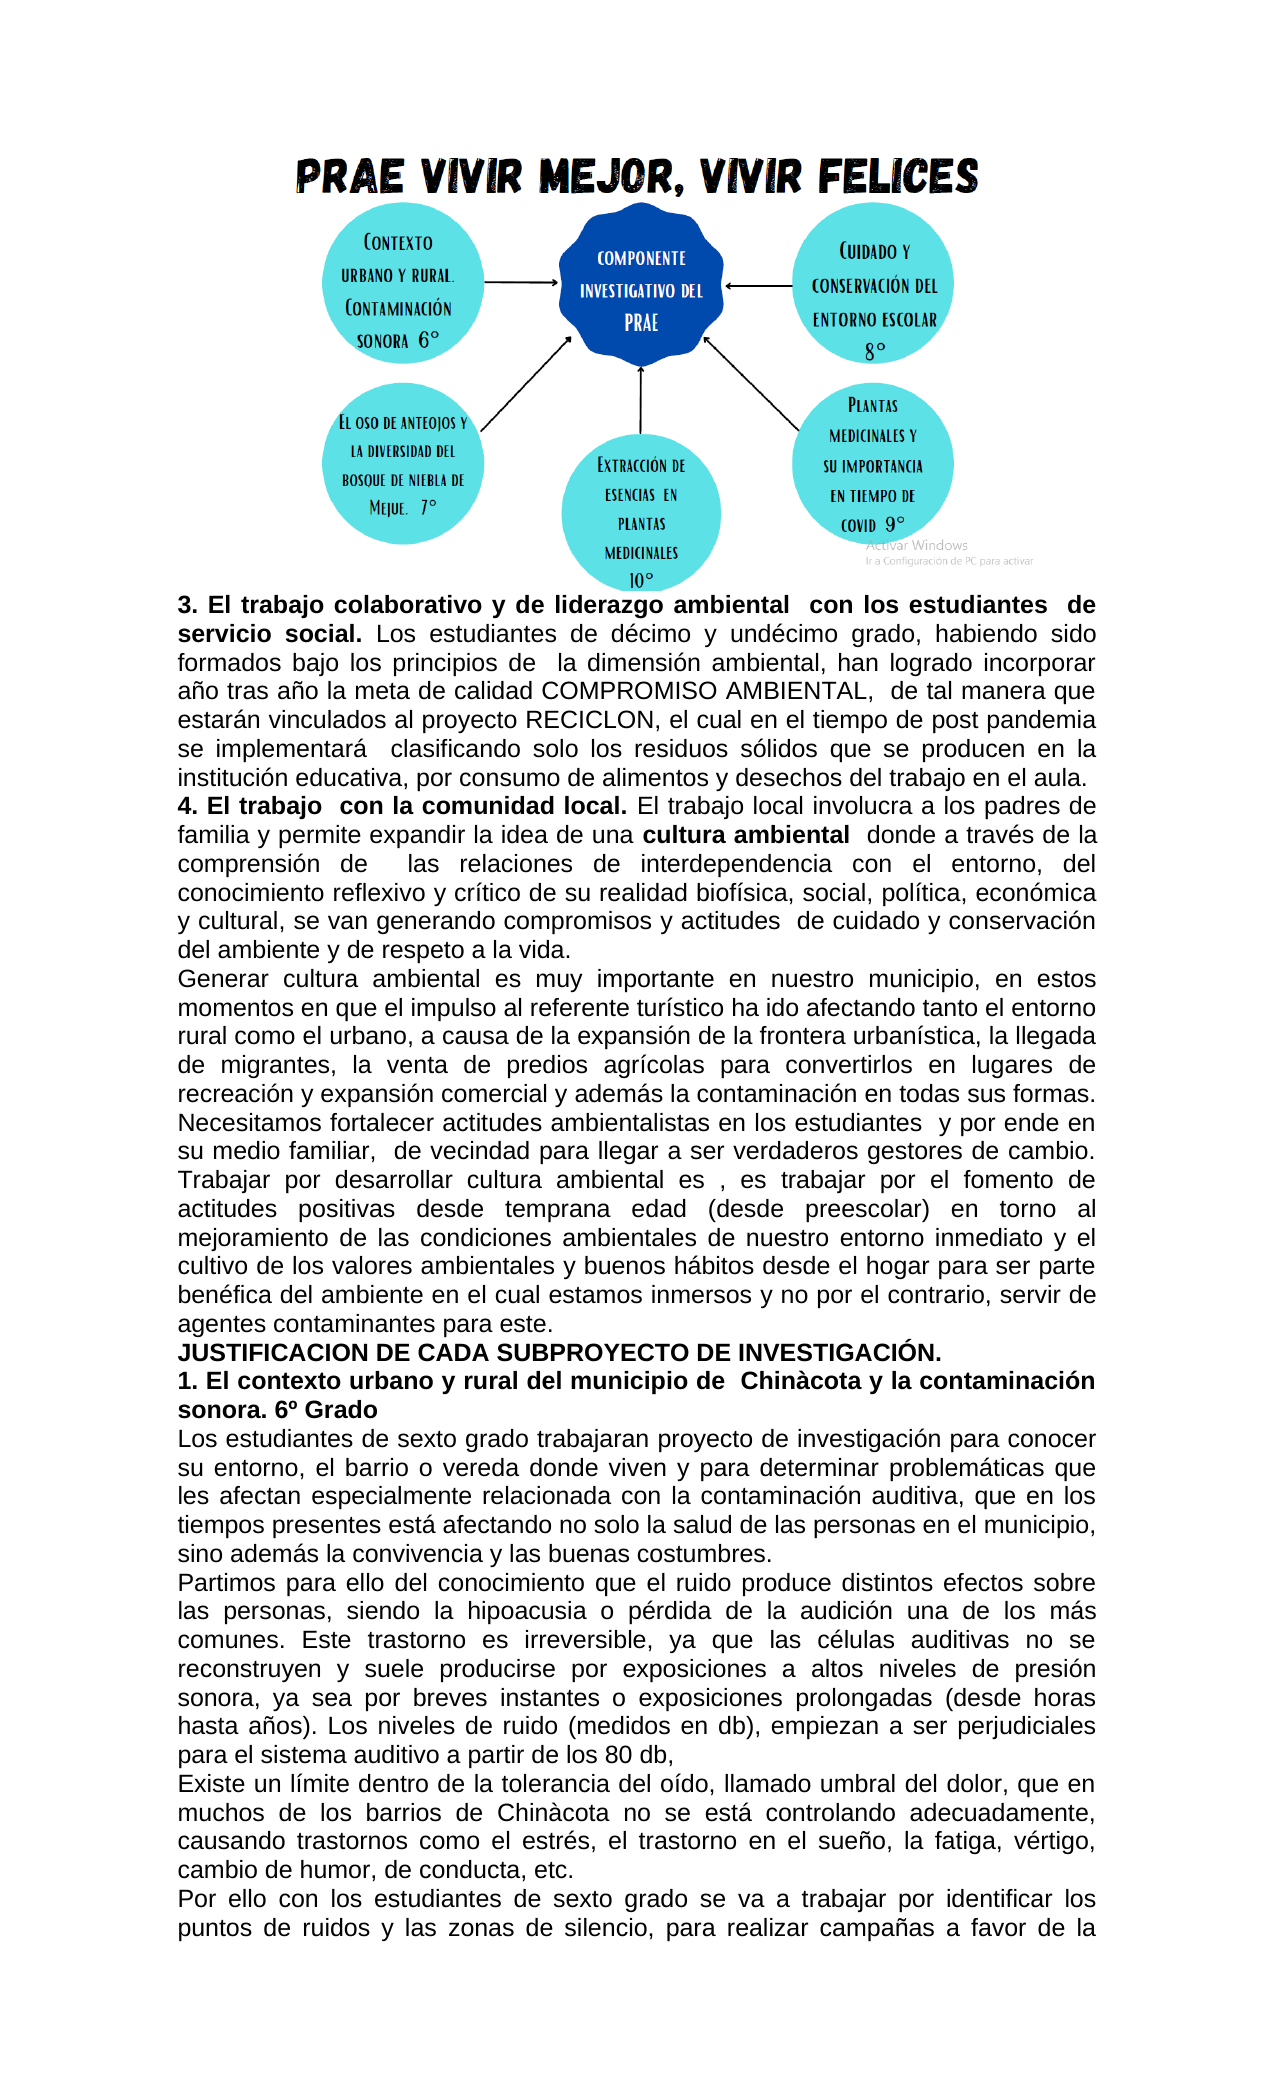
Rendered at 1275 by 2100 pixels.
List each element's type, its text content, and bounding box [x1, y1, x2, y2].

text 3. El trabajo colaborativo y de liderazgo ambiental con los estudiantes de servicio social. Los estudiantes de décimo y undécimo grado, habiendo sido formados bajo los principios de la dimensión ambiental, han logrado incorporar año tras año la meta de calidad COMPROMISO AMBIENTAL, de tal manera que estarán vinculados al proyecto RECICLON, el cual en el tiempo de post pandemia se implementará clasificando solo los residuos sólidos que se producen en la institución educativa, por consumo de alimentos y desechos del trabajo en el aula. [177, 590, 1098, 791]
text 1. El contexto urbano y rural del municipio de Chinàcota y la contaminación sonora. 6º Grado [177, 1366, 1098, 1424]
text Generar cultura ambiental es muy importante en nuestro municipio, en estos momentos en que el impulso al referente turístico ha ido afectando tanto el entorno rural como el urbano, a causa de la expansión de la frontera urbanística, la llegada de migrantes, la venta de predios agrícolas para convertirlos en lugares de recreación y expansión comercial y además la contaminación en todas sus formas. [177, 964, 1098, 1108]
text Los estudiantes de sexto grado trabajaran proyecto de investigación para conocer su entorno, el barrio o vereda donde viven y para determinar problemáticas que les afectan especialmente relacionada con la contaminación auditiva, que en los tiempos presentes está afectando no solo la salud de las personas en el municipio, sino además la convivencia y las buenas costumbres. [177, 1424, 1098, 1568]
text Existe un límite dentro de la tolerancia del oído, llamado umbral del dolor, que en muchos de los barrios de Chinàcota no se está controlando adecuadamente, causando trastornos como el estrés, el trastorno en el sueño, la fatiga, vértigo, cambio de humor, de conducta, etc. [177, 1769, 1098, 1884]
text JUSTIFICACION DE CADA SUBPROYECTO DE INVESTIGACIÓN. [177, 1338, 1098, 1366]
text 4. El trabajo con la comunidad local. El trabajo local involucra a los padres de familia y permite expandir la idea de una cultura ambiental donde a través de la comprensión de las relaciones de interdependencia con el entorno, del conocimiento reflexivo y crítico de su realidad biofísica, social, política, económica y cultural, se van generando compromisos y actitudes de cuidado y conservación del ambiente y de respeto a la vida. [177, 791, 1098, 964]
text Necesitamos fortalecer actitudes ambientalistas en los estudiantes y por ende en su medio familiar, de vecindad para llegar a ser verdaderos gestores de cambio. Trabajar por desarrollar cultura ambiental es , es trabajar por el fomento de actitudes positivas desde temprana edad (desde preescolar) en torno al mejoramiento de las condiciones ambientales de nuestro entorno inmediato y el cultivo de los valores ambientales y buenos hábitos desde el hogar para ser parte benéfica del ambiente en el cual estamos inmersos y no por el contrario, servir de agentes contaminantes para este. [177, 1108, 1098, 1338]
picture [240, 147, 1035, 591]
text Partimos para ello del conocimiento que el ruido produce distintos efectos sobre las personas, siendo la hipoacusia o pérdida de la audición una de los más comunes. Este trastorno es irreversible, ya que las células auditivas no se reconstruyen y suele producirse por exposiciones a altos niveles de presión sonora, ya sea por breves instantes o exposiciones prolongadas (desde horas hasta años). Los niveles de ruido (medidos en db), empiezan a ser perjudiciales para el sistema auditivo a partir de los 80 db, [177, 1568, 1098, 1769]
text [177, 1884, 1098, 1941]
